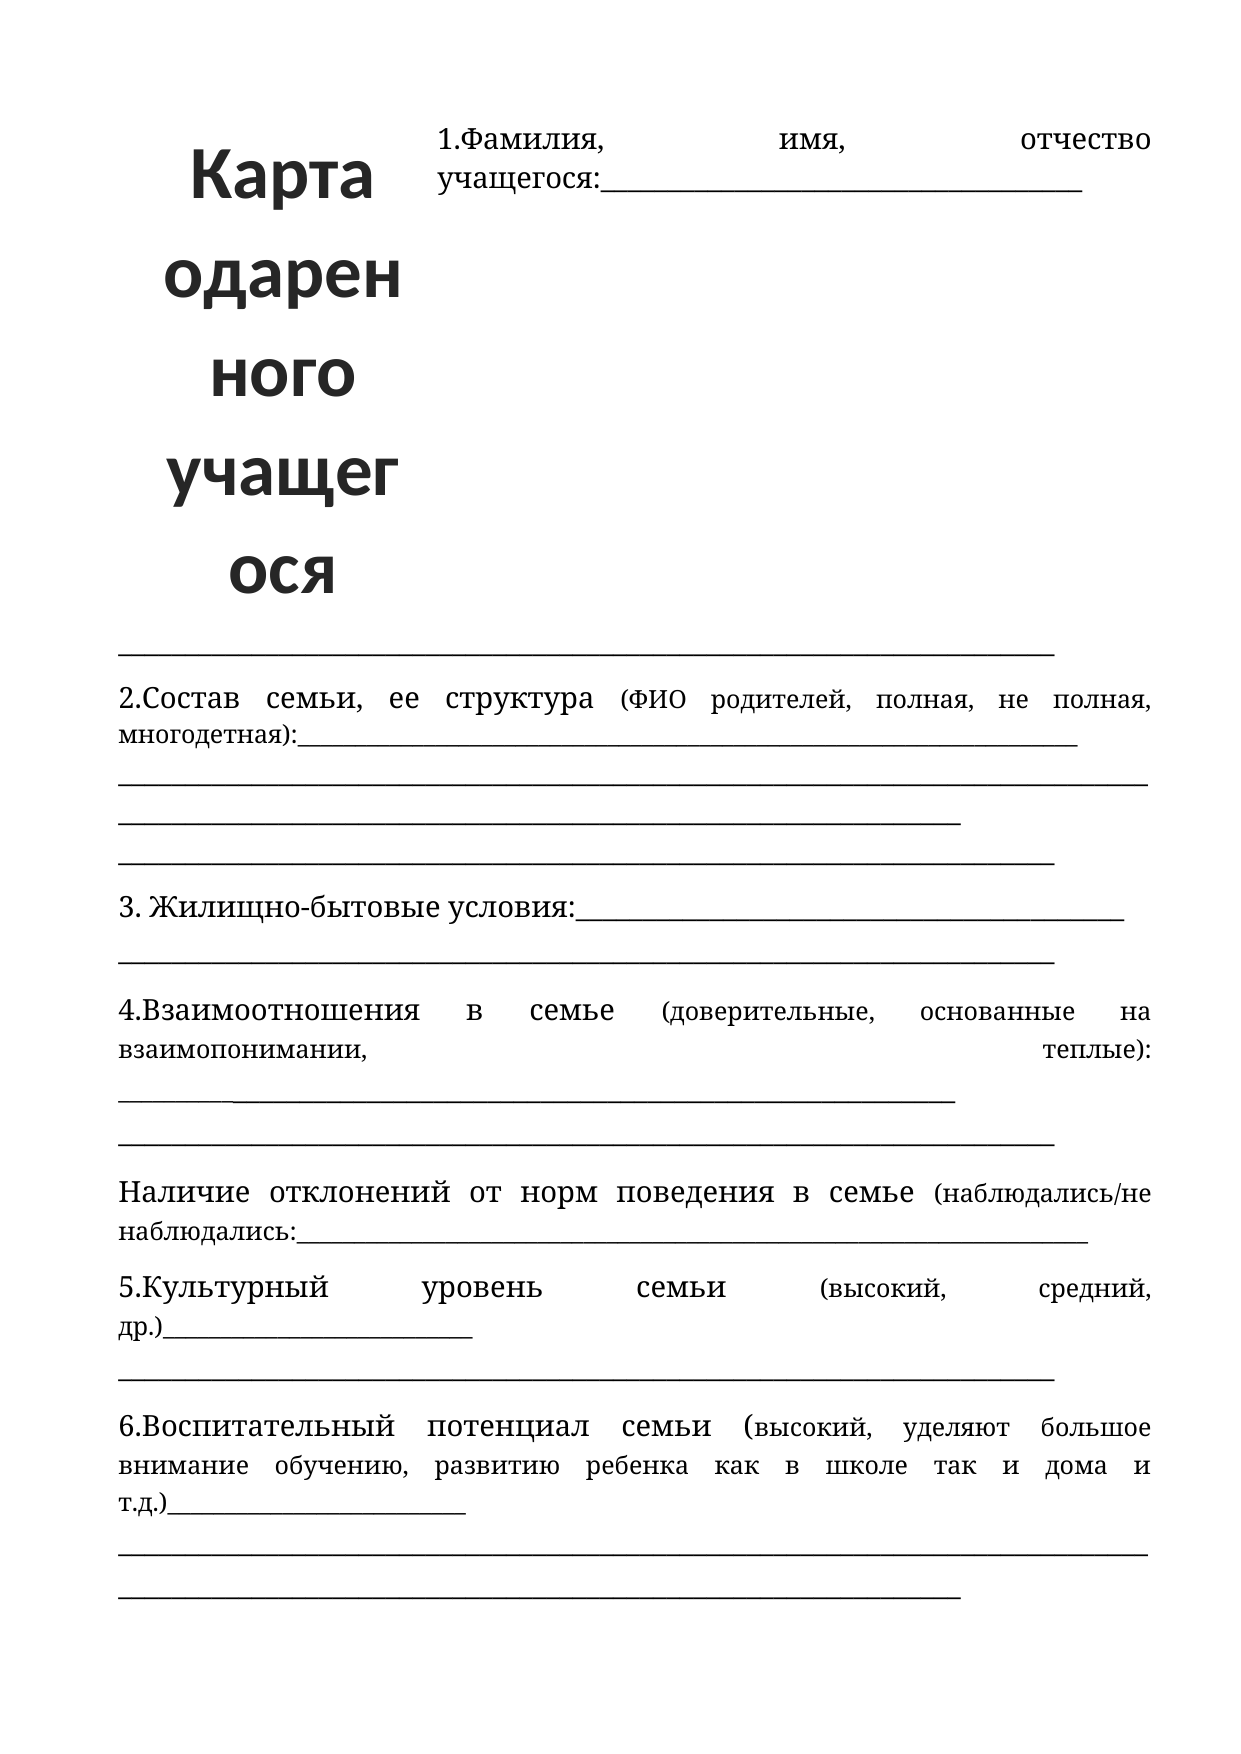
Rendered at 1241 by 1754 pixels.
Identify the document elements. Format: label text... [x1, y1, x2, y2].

text 5.Культурный уровень семьи (высокий, средний, др.)___________________________ [118, 1267, 1152, 1343]
text 2.Состав семьи, ее структура (ФИО родителей, полная, не полная, многодетная):____________________________________________________________________ [118, 677, 1152, 751]
text ____________________________________________________________________________________________________________________________________________ ______________________________________________________________________ [118, 751, 1152, 870]
text 6.Воспитательный потенциал семьи (высокий, уделяют большое внимание обучению, развитию ребенка как в школе так и дома и т.д.)__________________________ [118, 1405, 1152, 1518]
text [118, 1521, 1152, 1604]
text 4.Взаимоотношения в семье (доверительные, основанные на взаимопонимании, теплые): ________________________________________________________________ [118, 989, 1152, 1108]
text 1.Фамилия, имя, отчество учащегося:____________________________________ [118, 118, 1152, 197]
text ______________________________________________________________________ [118, 1346, 1152, 1386]
text ______________________________________________________________________ [118, 929, 1152, 969]
text Наличие отклонений от норм поведения в семье (наблюдались/не наблюдались:_____________________________________________________________________ [118, 1171, 1152, 1247]
text 3. Жилищно-бытовые условия:_________________________________________ [118, 887, 1152, 926]
text ______________________________________________________________________ [118, 1111, 1152, 1151]
text ______________________________________________________________________ [118, 197, 1152, 661]
